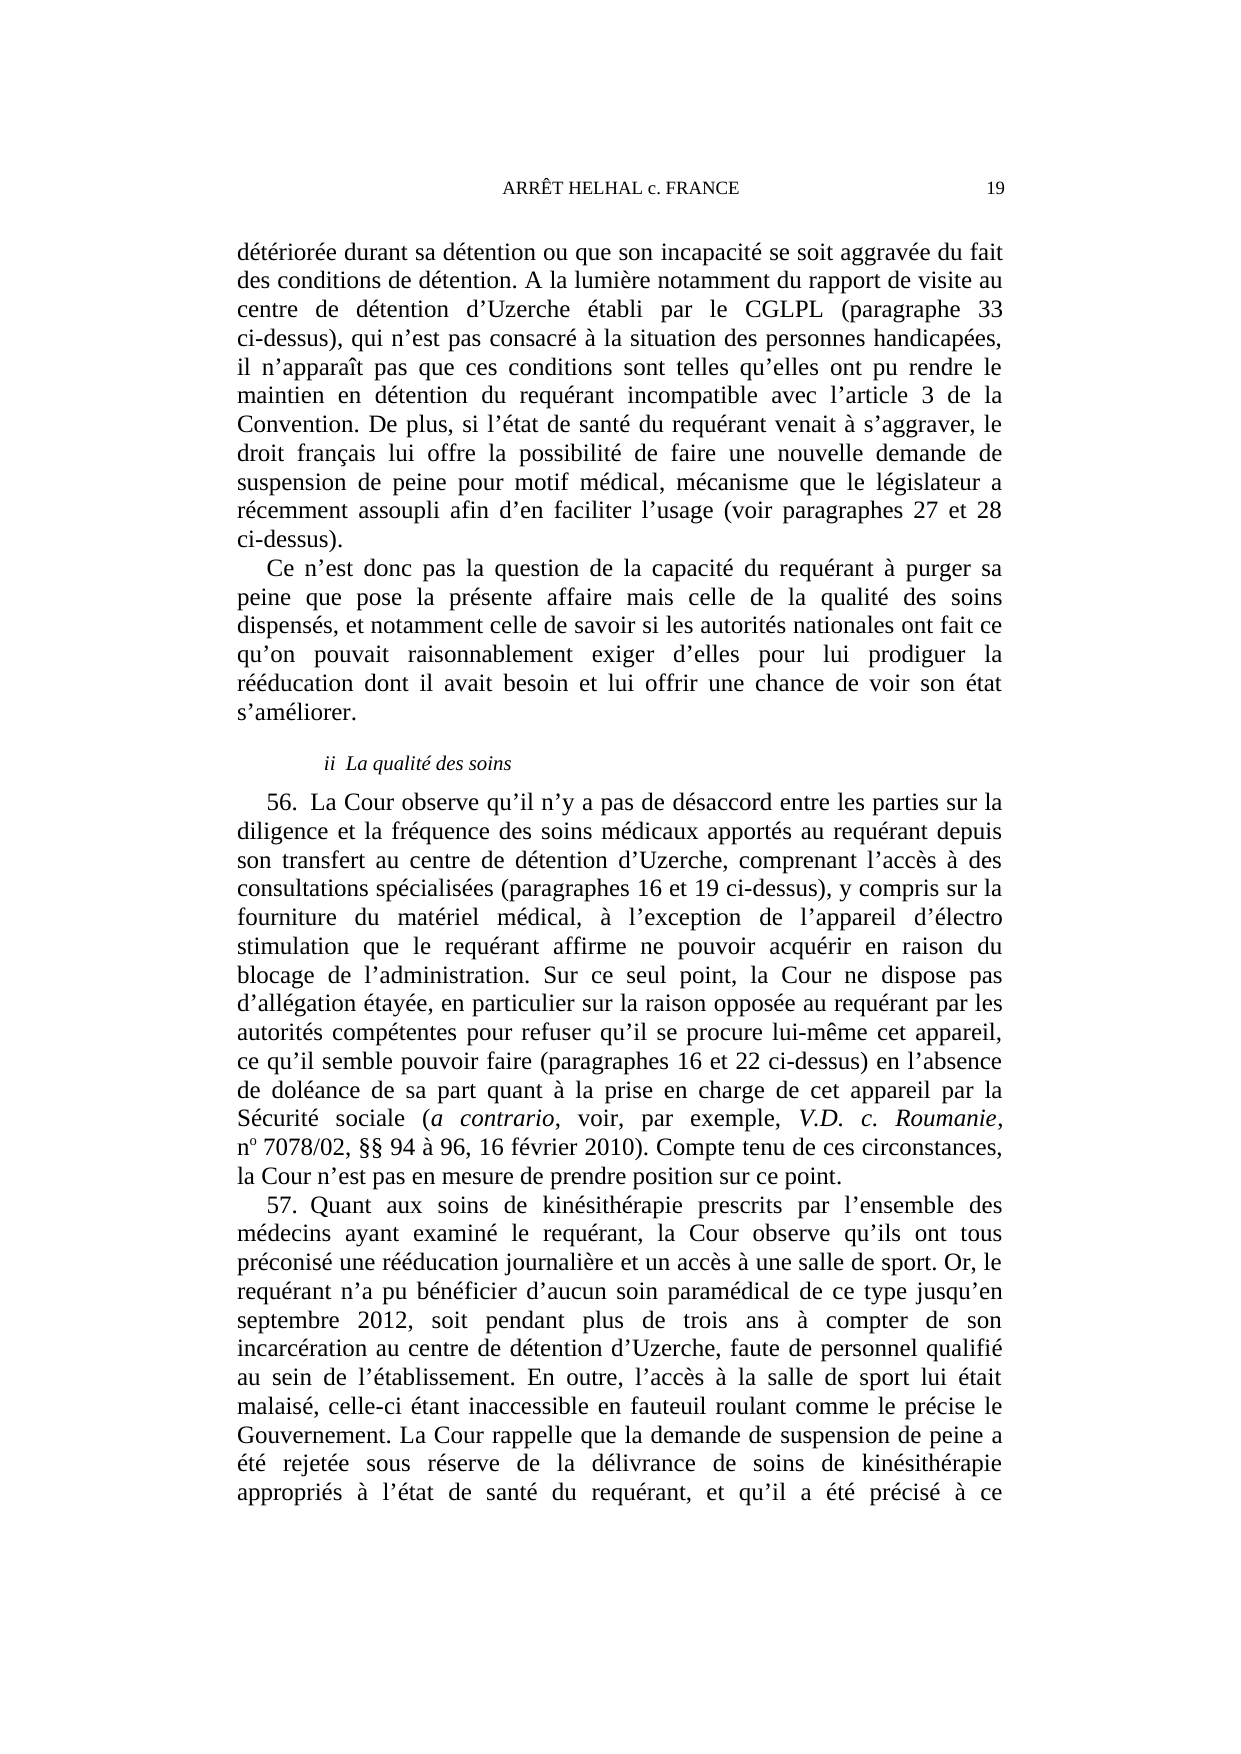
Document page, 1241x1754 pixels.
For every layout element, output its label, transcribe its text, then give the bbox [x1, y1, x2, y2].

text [237, 1190, 1003, 1506]
text Ce n’est donc pas la question de la capacité du requérant à purger sa peine que pose la présente affaire mais celle de la qualité des soins dispensés, et notamment celle de savoir si les autorités nationales ont fait ce qu’on pouvait raisonnablement exiger d’elles pour lui prodiguer la rééducation dont il avait besoin et lui offrir une chance de voir son état s’améliorer. [237, 553, 1003, 726]
text 56. La Cour observe qu’il n’y a pas de désaccord entre les parties sur la diligence et la fréquence des soins médicaux apportés au requérant depuis son transfert au centre de détention d’Uzerche, comprenant l’accès à des consultations spécialisées (paragraphes 16 et 19 ci-dessus), y compris sur la fourniture du matériel médical, à l’exception de l’appareil d’électro stimulation que le requérant affirme ne pouvoir acquérir en raison du blocage de l’administration. Sur ce seul point, la Cour ne dispose pas d’allégation étayée, en particulier sur la raison opposée au requérant par les autorités compétentes pour refuser qu’il se procure lui-même cet appareil, ce qu’il semble pouvoir faire (paragraphes 16 et 22 ci-dessus) en l’absence de doléance de sa part quant à la prise en charge de cet appareil par la Sécurité sociale (a contrario, voir, par exemple, V.D. c. Roumanie, no 7078/02, §§ 94 à 96, 16 février 2010). Compte tenu de ces circonstances, la Cour n’est pas en mesure de prendre position sur ce point. [237, 787, 1003, 1190]
subtitle ii La qualité des soins [324, 751, 1003, 775]
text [237, 237, 1003, 553]
